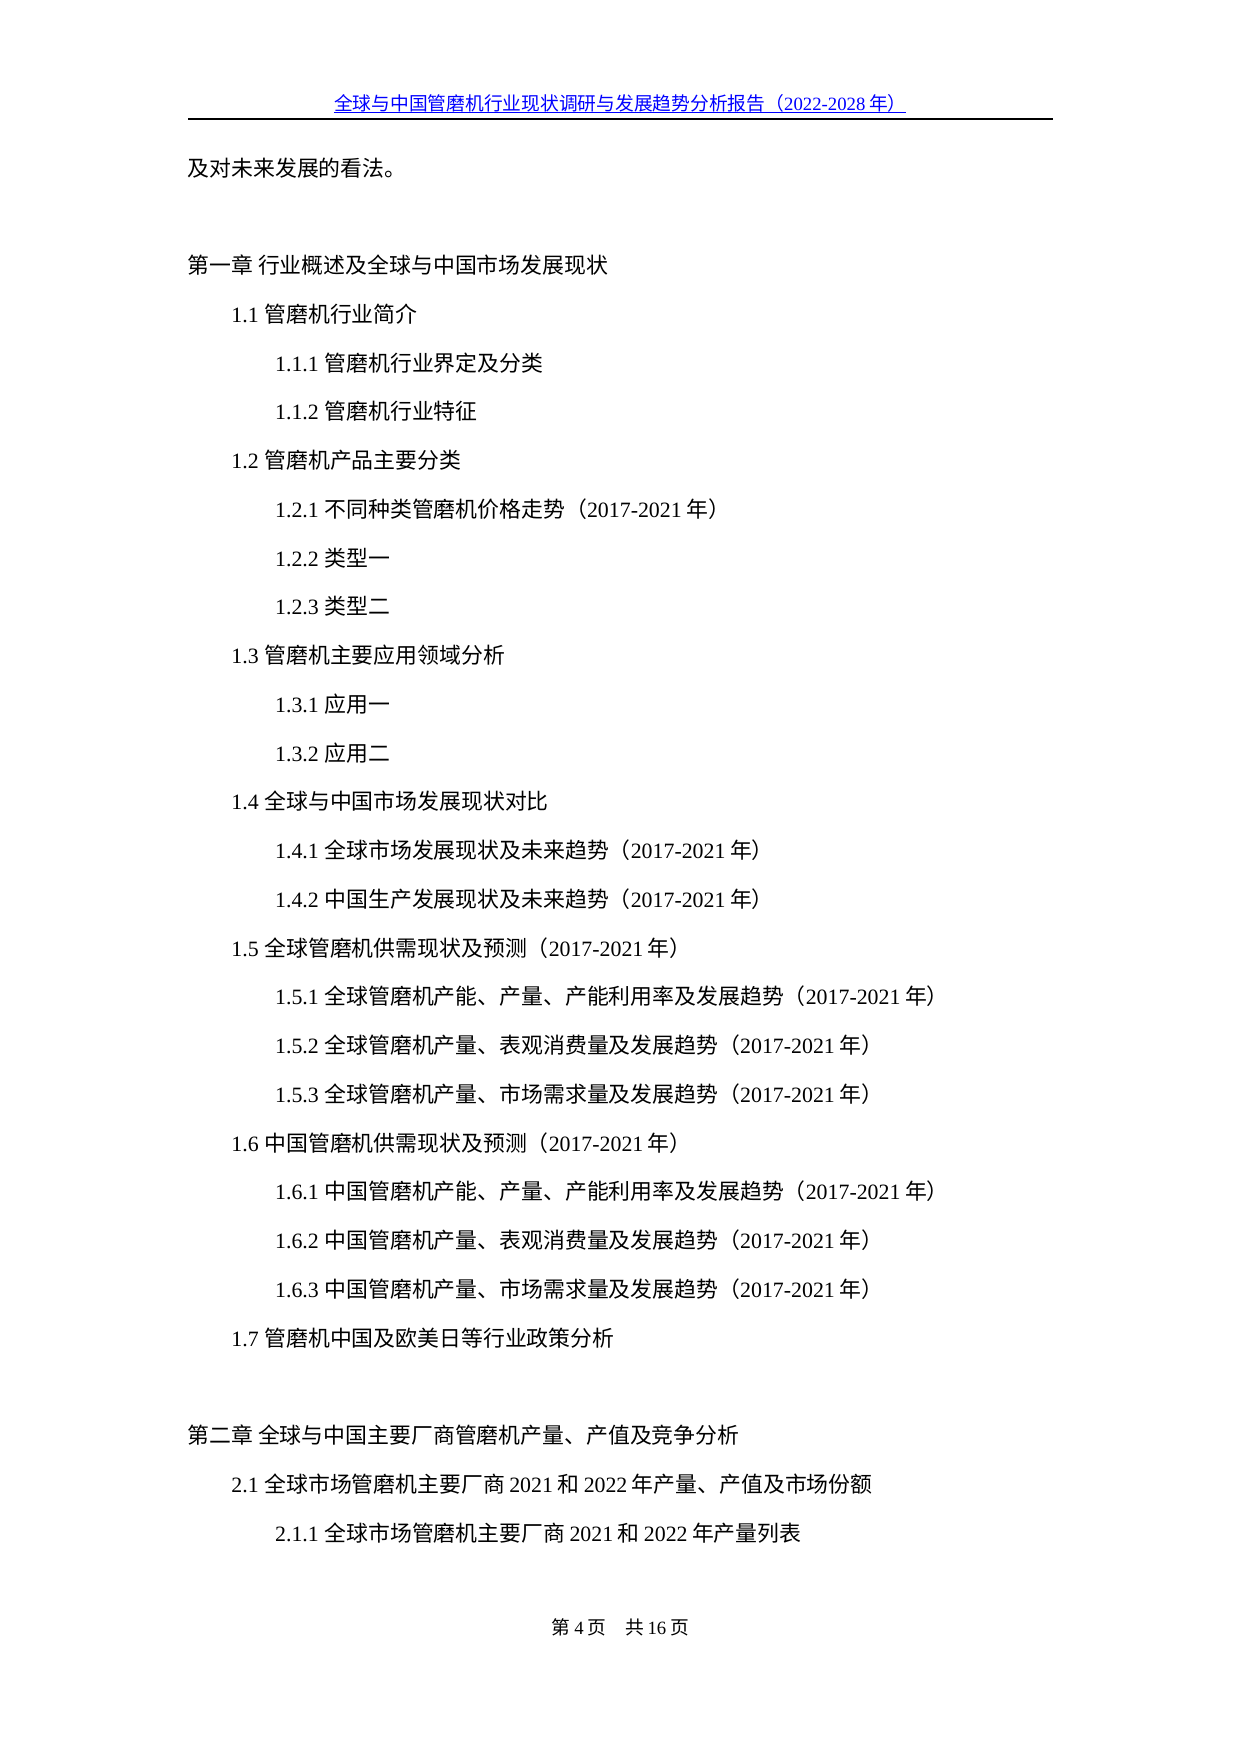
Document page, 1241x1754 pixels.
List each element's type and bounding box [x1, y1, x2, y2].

text [187, 150, 1053, 1548]
